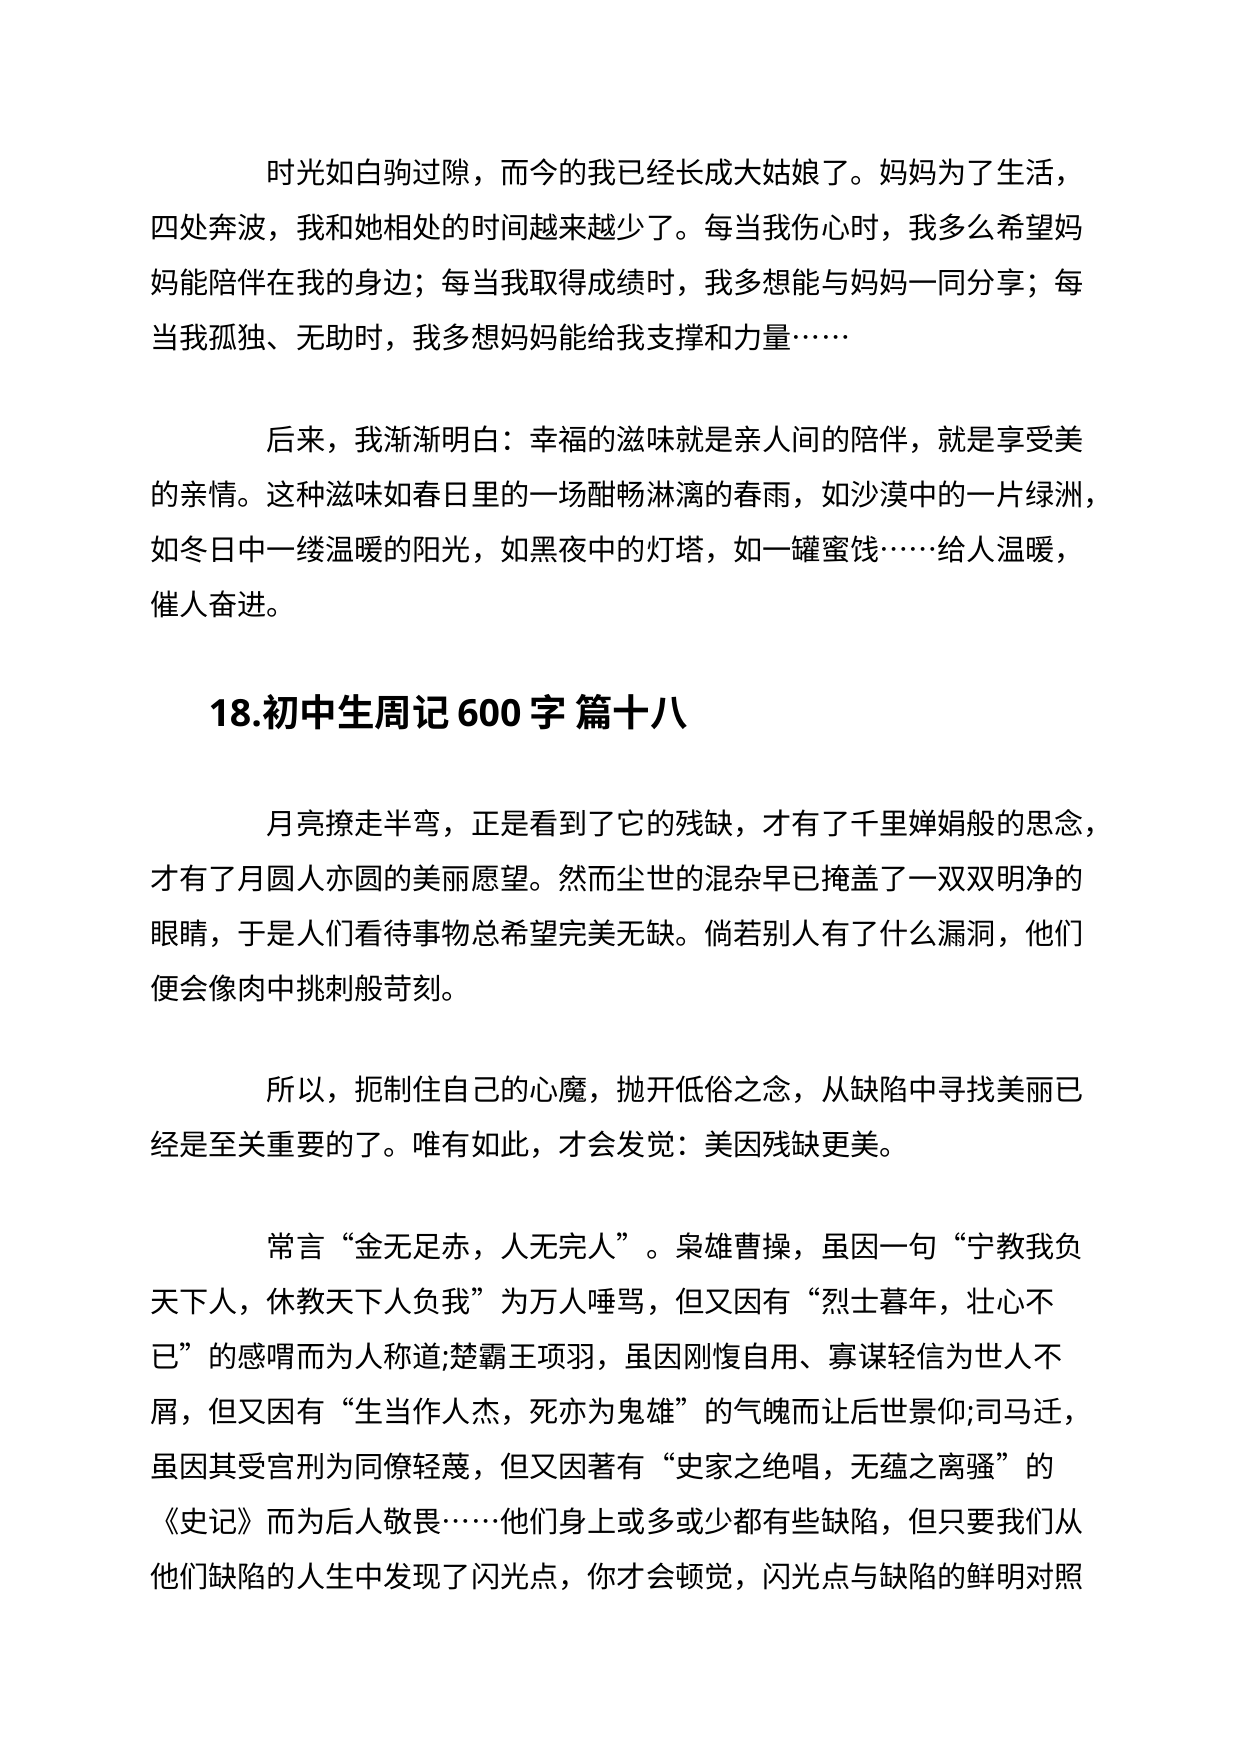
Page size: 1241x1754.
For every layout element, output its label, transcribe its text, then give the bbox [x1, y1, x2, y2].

text 月亮撩走半弯，正是看到了它的残缺，才有了千里婵娟般的思念，才有了月圆人亦圆的美丽愿望。然而尘世的混杂早已掩盖了一双双明净的眼睛，于是人们看待事物总希望完美无缺。倘若别人有了什么漏洞，他们便会像肉中挑刺般苛刻。 [150, 801, 1090, 1007]
text 后来，我渐渐明白：幸福的滋味就是亲人间的陪伴，就是享受美的亲情。这种滋味如春日里的一场酣畅淋漓的春雨，如沙漠中的一片绿洲，如冬日中一缕温暖的阳光，如黑夜中的灯塔，如一罐蜜饯……给人温暖，催人奋进。 [150, 416, 1090, 623]
text 18.初中生周记600字 篇十八 [150, 683, 1090, 737]
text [150, 1224, 1090, 1596]
text 所以，扼制住自己的心魔，抛开低俗之念，从缺陷中寻找美丽已经是至关重要的了。唯有如此，才会发觉：美因残缺更美。 [150, 1067, 1090, 1164]
text 时光如白驹过隙，而今的我已经长成大姑娘了。妈妈为了生活，四处奔波，我和她相处的时间越来越少了。每当我伤心时，我多么希望妈妈能陪伴在我的身边；每当我取得成绩时，我多想能与妈妈一同分享；每当我孤独、无助时，我多想妈妈能给我支撑和力量…… [150, 150, 1090, 357]
